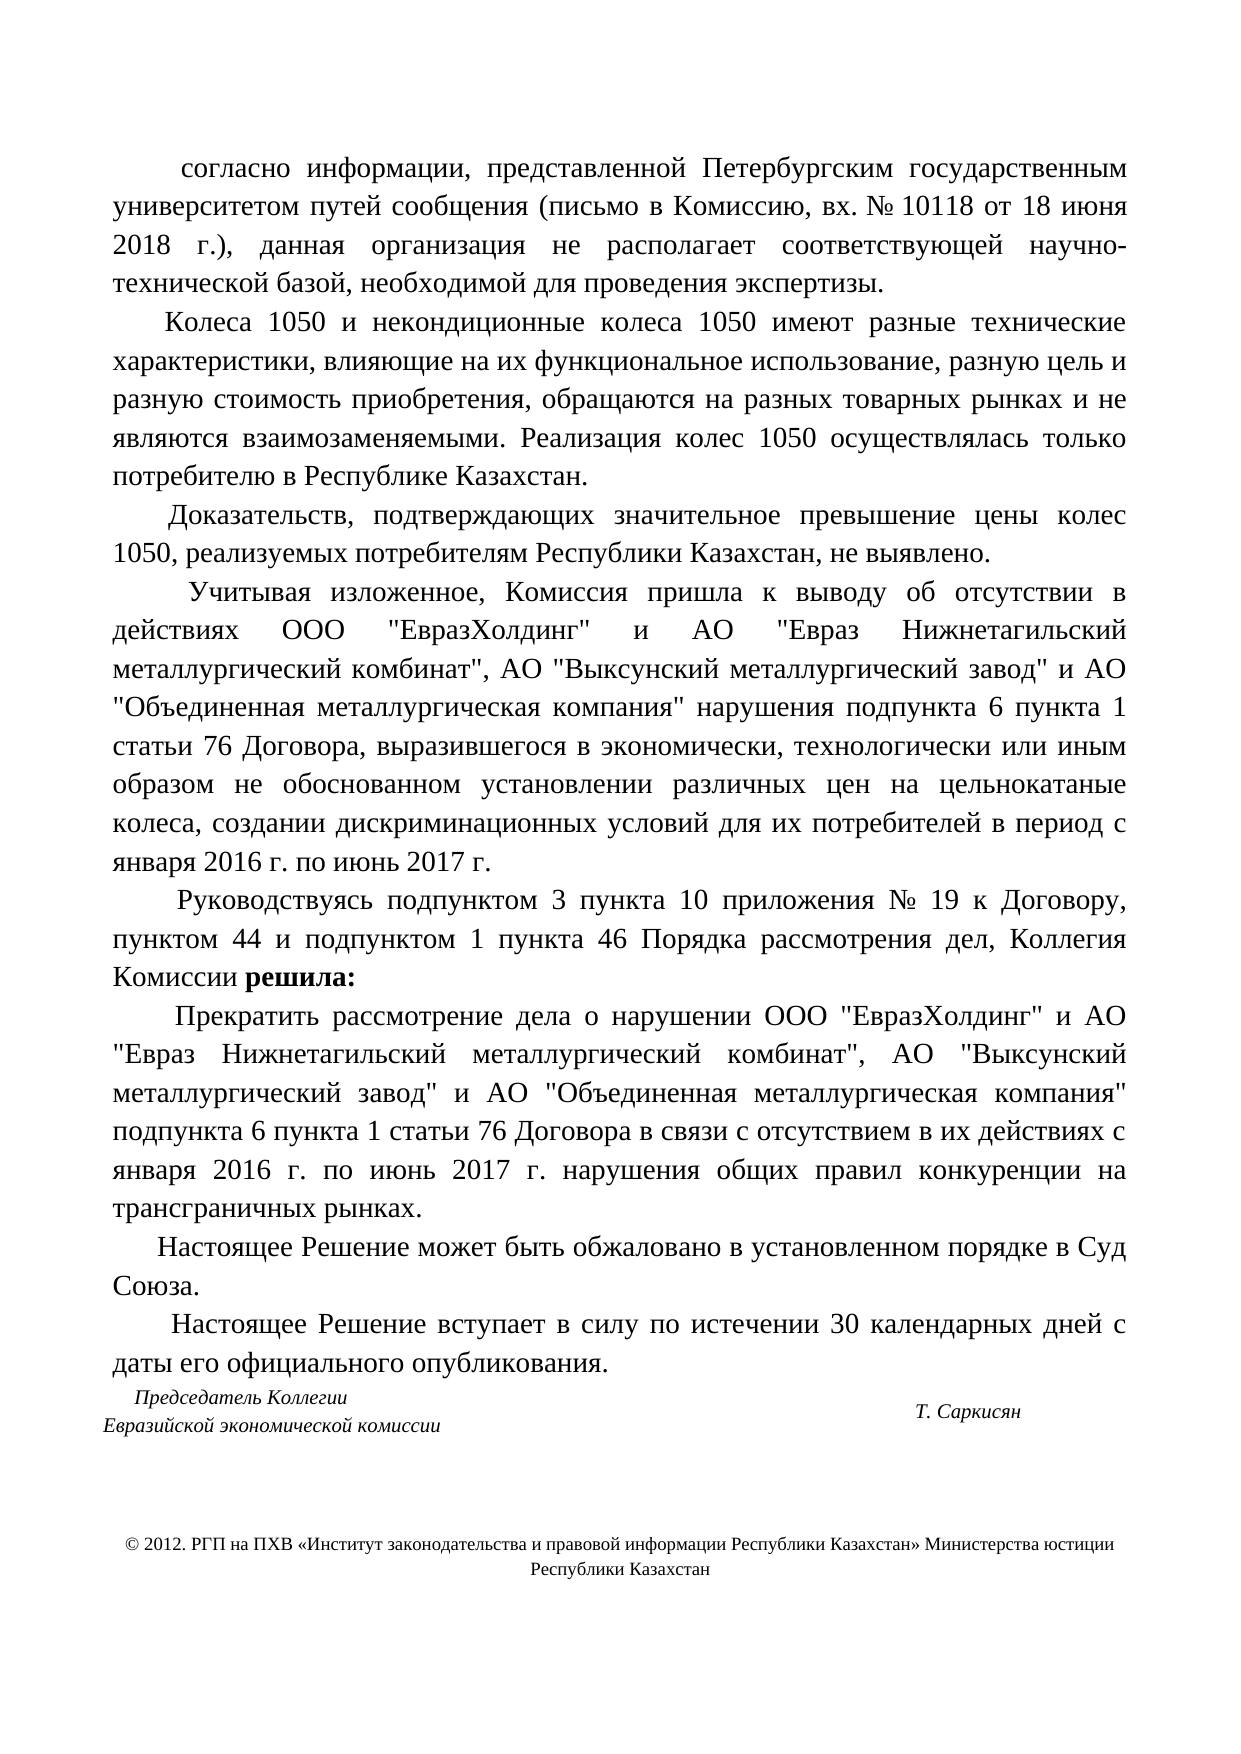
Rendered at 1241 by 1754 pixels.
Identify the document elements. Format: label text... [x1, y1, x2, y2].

text Колеса 1050 и некондиционные колеса 1050 имеют разные технические характеристики, влияющие на их функциональное использование, разную цель и разную стоимость приобретения, обращаются на разных товарных рынках и не являются взаимозаменяемыми. Реализация колес 1050 осуществлялась только потребителю в Республике Казахстан. [112, 304, 1128, 492]
text Руководствуясь подпунктом 3 пункта 10 приложения № 19 к Договору, пунктом 44 и подпунктом 1 пункта 46 Порядка рассмотрения дел, Коллегия Комиссии решила: [112, 882, 1128, 993]
text Настоящее Решение вступает в силу по истечении 30 календарных дней с даты его официального опубликования. [112, 1306, 1128, 1378]
text Прекратить рассмотрение дела о нарушении ООО "ЕвразХолдинг" и АО "Евраз Нижнетагильский металлургический комбинат", АО "Выксунский металлургический завод" и АО "Объединенная металлургическая компания" подпункта 6 пункта 1 статьи 76 Договора в связи с отсутствием в их действиях с января 2016 г. по июнь 2017 г. нарушения общих правил конкуренции на трансграничных рынках. [112, 998, 1128, 1224]
table_header Председатель Коллегии Евразийской экономической комиссии [101, 1383, 913, 1442]
table_header Т. Саркисян [913, 1383, 1240, 1442]
text согласно информации, представленной Петербургским государственным университетом путей сообщения (письмо в Комиссию, вх. № 10118 от 18 июня 2018 г.), данная организация не располагает соответствующей научно-технической базой, необходимой для проведения экспертизы. [112, 150, 1128, 299]
text Учитывая изложенное, Комиссия пришла к выводу об отсутствии в действиях ООО "ЕвразХолдинг" и АО "Евраз Нижнетагильский металлургический комбинат", АО "Выксунский металлургический завод" и АО "Объединенная металлургическая компания" нарушения подпункта 6 пункта 1 статьи 76 Договора, выразившегося в экономически, технологически или иным образом не обоснованном установлении различных цен на цельнокатаные колеса, создании дискриминационных условий для их потребителей в период с января 2016 г. по июнь 2017 г. [112, 574, 1128, 877]
text Настоящее Решение может быть обжаловано в установленном порядке в Суд Союза. [112, 1229, 1128, 1301]
text Доказательств, подтверждающих значительное превышение цены колес 1050, реализуемых потребителям Республики Казахстан, не выявлено. [112, 497, 1128, 569]
text © 2012. РГП на ПХВ «Институт законодательства и правовой информации Республики Казахстан» Министерства юстиции Республики Казахстан [112, 1533, 1128, 1579]
